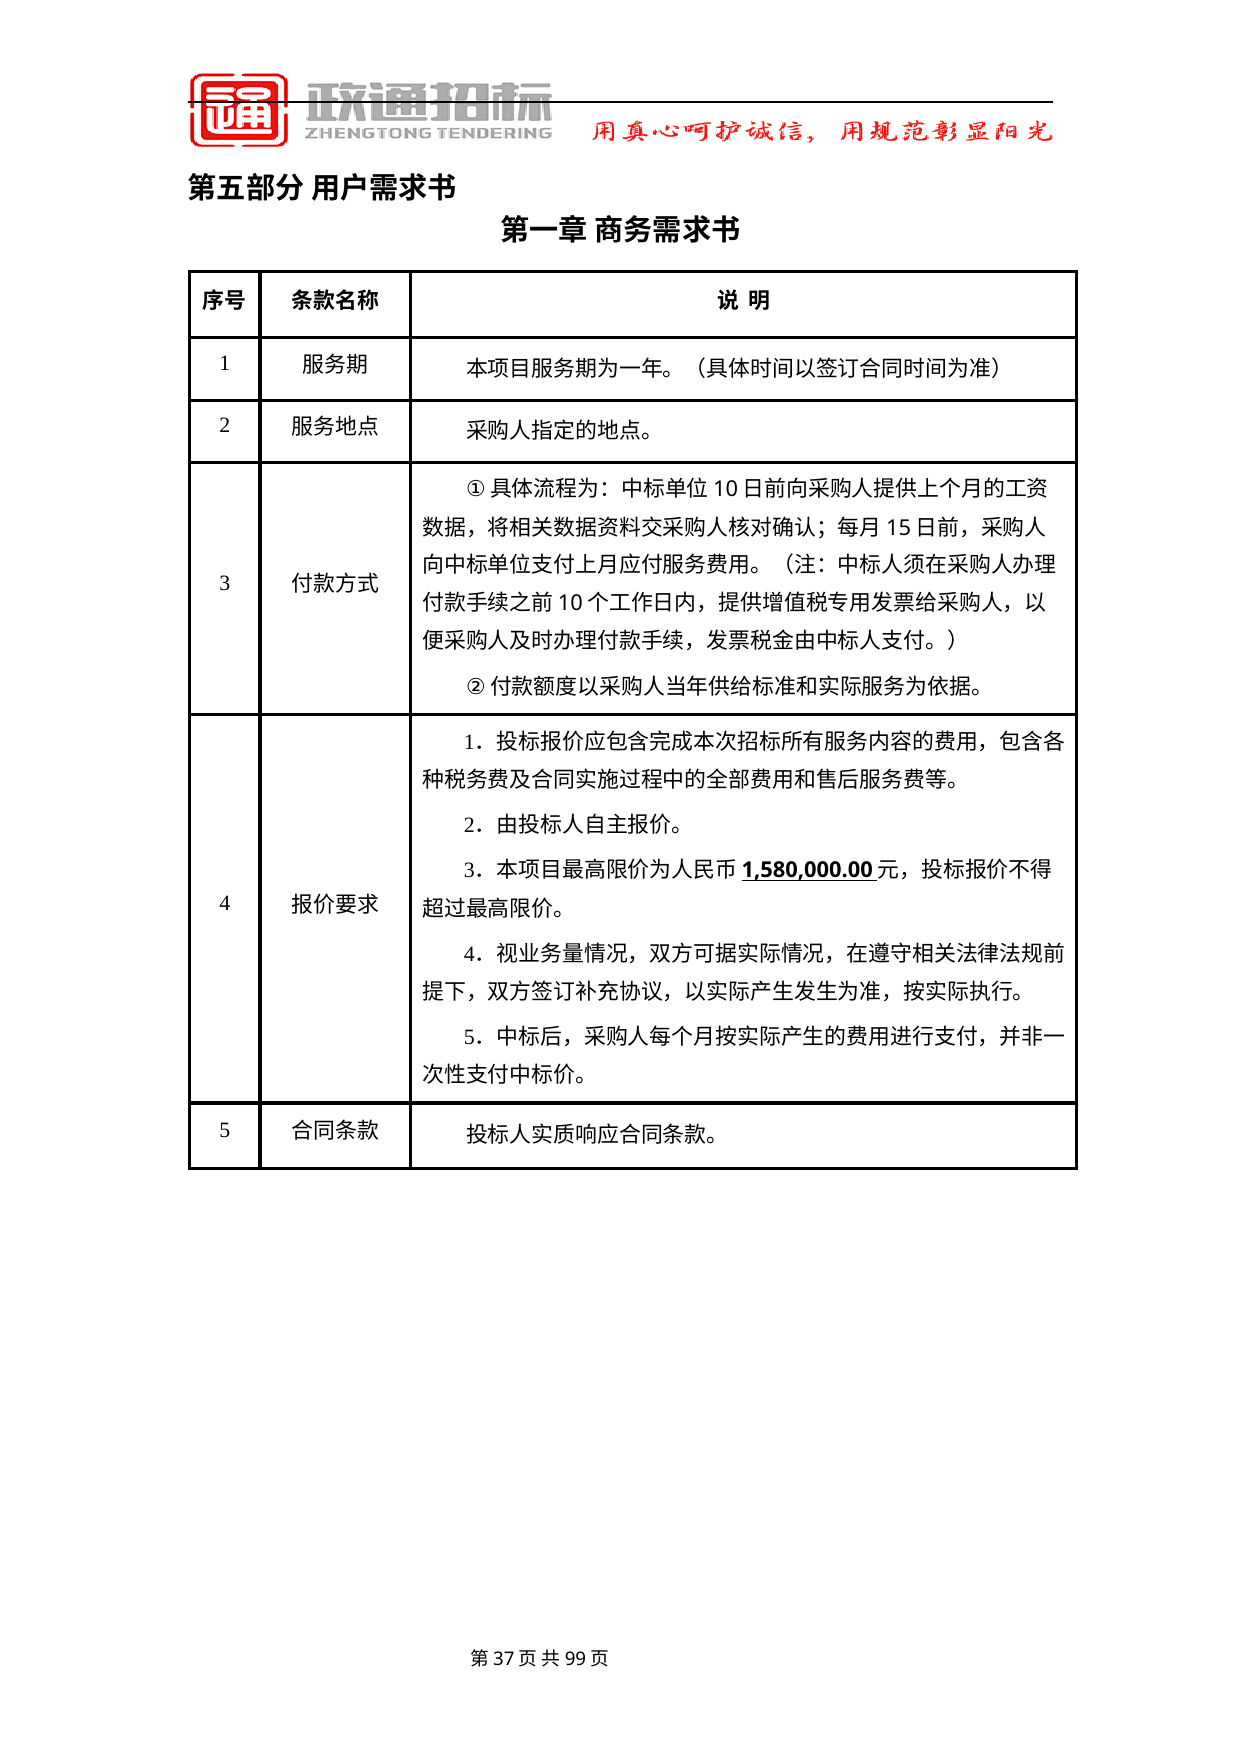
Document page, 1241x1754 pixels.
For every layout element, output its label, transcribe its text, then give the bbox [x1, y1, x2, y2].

table_cell 4 [191, 716, 258, 1101]
table_header 条款名称 [262, 273, 409, 336]
table_cell 投标报价应包含完成本次招标所有服务内容的费用，包含各种税务费及合同实施过程中的全部费用和售后服务费等。 由投标人自主报价。 本项目最高限价为人民币1,580,000.00元，投标报价不得超过最高限价。 视业务量情况，双方可据实际情况，在遵守相关法律法规前提下，双方签订补充协议，以实际产生发生为准，按实际执行。 中标后，采购人每个月按实际产生的费用进行支付，并非一次性支付中标价。 [412, 716, 1075, 1101]
table_cell 服务期 [262, 339, 409, 398]
table_cell 3 [191, 464, 258, 713]
table_cell 投标人实质响应合同条款。 [412, 1105, 1075, 1167]
table_cell 采购人指定的地点。 [412, 402, 1075, 461]
table_cell ①具体流程为：中标单位10日前向采购人提供上个月的工资数据，将相关数据资料交采购人核对确认；每月15日前，采购人向中标单位支付上月应付服务费用。（注：中标人须在采购人办理付款手续之前10个工作日内，提供增值税专用发票给采购人，以便采购人及时办理付款手续，发票税金由中标人支付。） ②付款额度以采购人当年供给标准和实际服务为依据。 [412, 464, 1075, 713]
picture [188, 103, 1053, 147]
table_cell 服务地点 [262, 402, 409, 461]
table_cell 付款方式 [262, 464, 409, 713]
table_cell 1 [191, 339, 258, 398]
table_cell 2 [191, 402, 258, 461]
subtitle 第五部分 用户需求书 [187, 164, 1053, 207]
table_cell 报价要求 [262, 716, 409, 1101]
table_header 说 明 [412, 273, 1075, 336]
table_cell 5 [191, 1105, 258, 1167]
table_cell 合同条款 [262, 1105, 409, 1167]
subtitle 第一章 商务需求书 [187, 207, 1053, 249]
table_header 序号 [191, 273, 258, 336]
table_cell 本项目服务期为一年。（具体时间以签订合同时间为准） [412, 339, 1075, 398]
picture [188, 73, 1053, 101]
